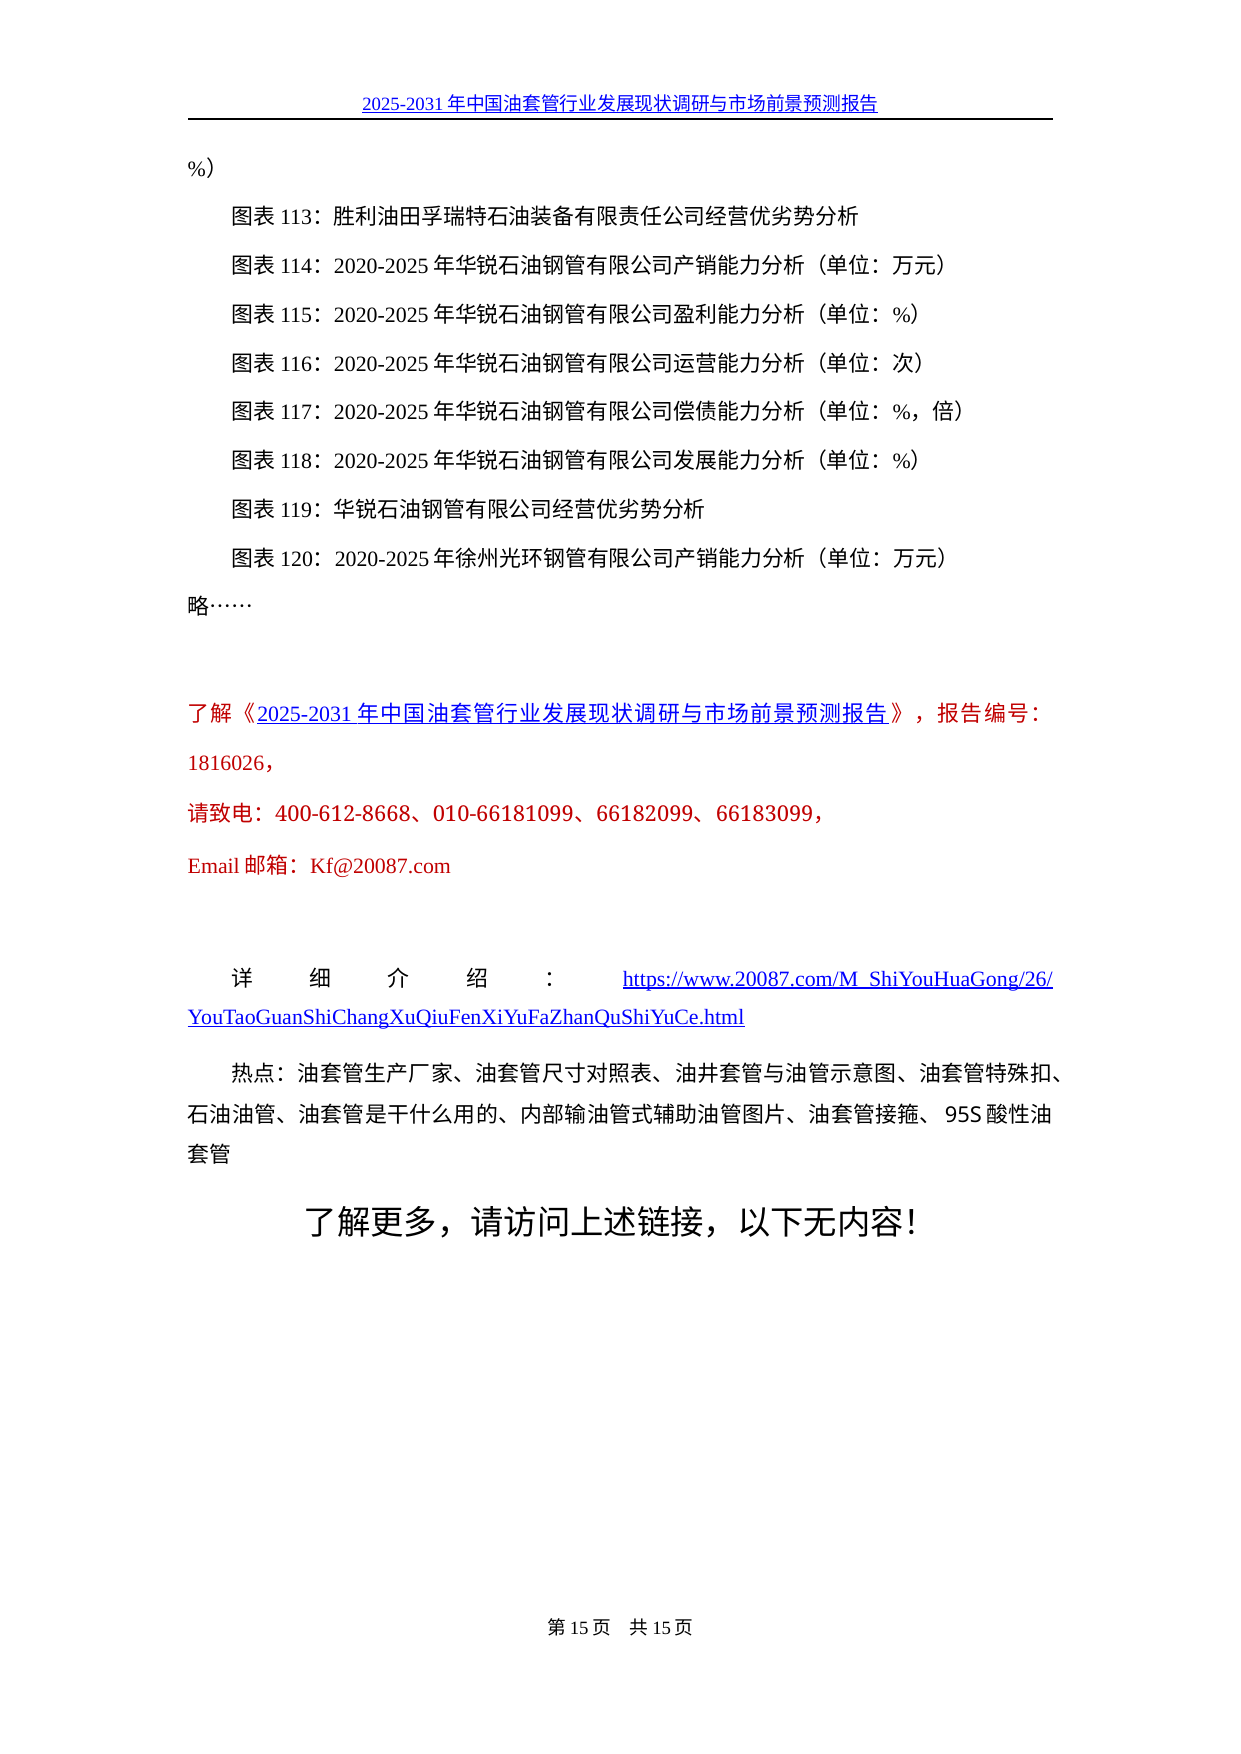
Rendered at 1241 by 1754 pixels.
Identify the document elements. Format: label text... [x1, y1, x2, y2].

title 了解更多，请访问上述链接，以下无内容！ [187, 1187, 1053, 1252]
text Email邮箱：Kf@20087.com [187, 847, 1053, 880]
text 请致电：400-612-8668、010-66181099、66182099、66183099， [187, 796, 1053, 828]
text 热点：油套管生产厂家、油套管尺寸对照表、油井套管与油管示意图、油套管特殊扣、石油油管、油套管是干什么用的、内部输油管式辅助油管图片、油套管接箍、95S酸性油套管 [187, 1056, 1053, 1169]
text 详细介绍：https://www.20087.com/M_ShiYouHuaGong/26/YouTaoGuanShiChangXuQiuFenXiYuFaZhanQuShiYuCe.html [187, 960, 1053, 1033]
text 了解《2025-2031年中国油套管行业发展现状调研与市场前景预测报告》，报告编号：1816026， [187, 695, 1053, 777]
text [187, 150, 1053, 621]
